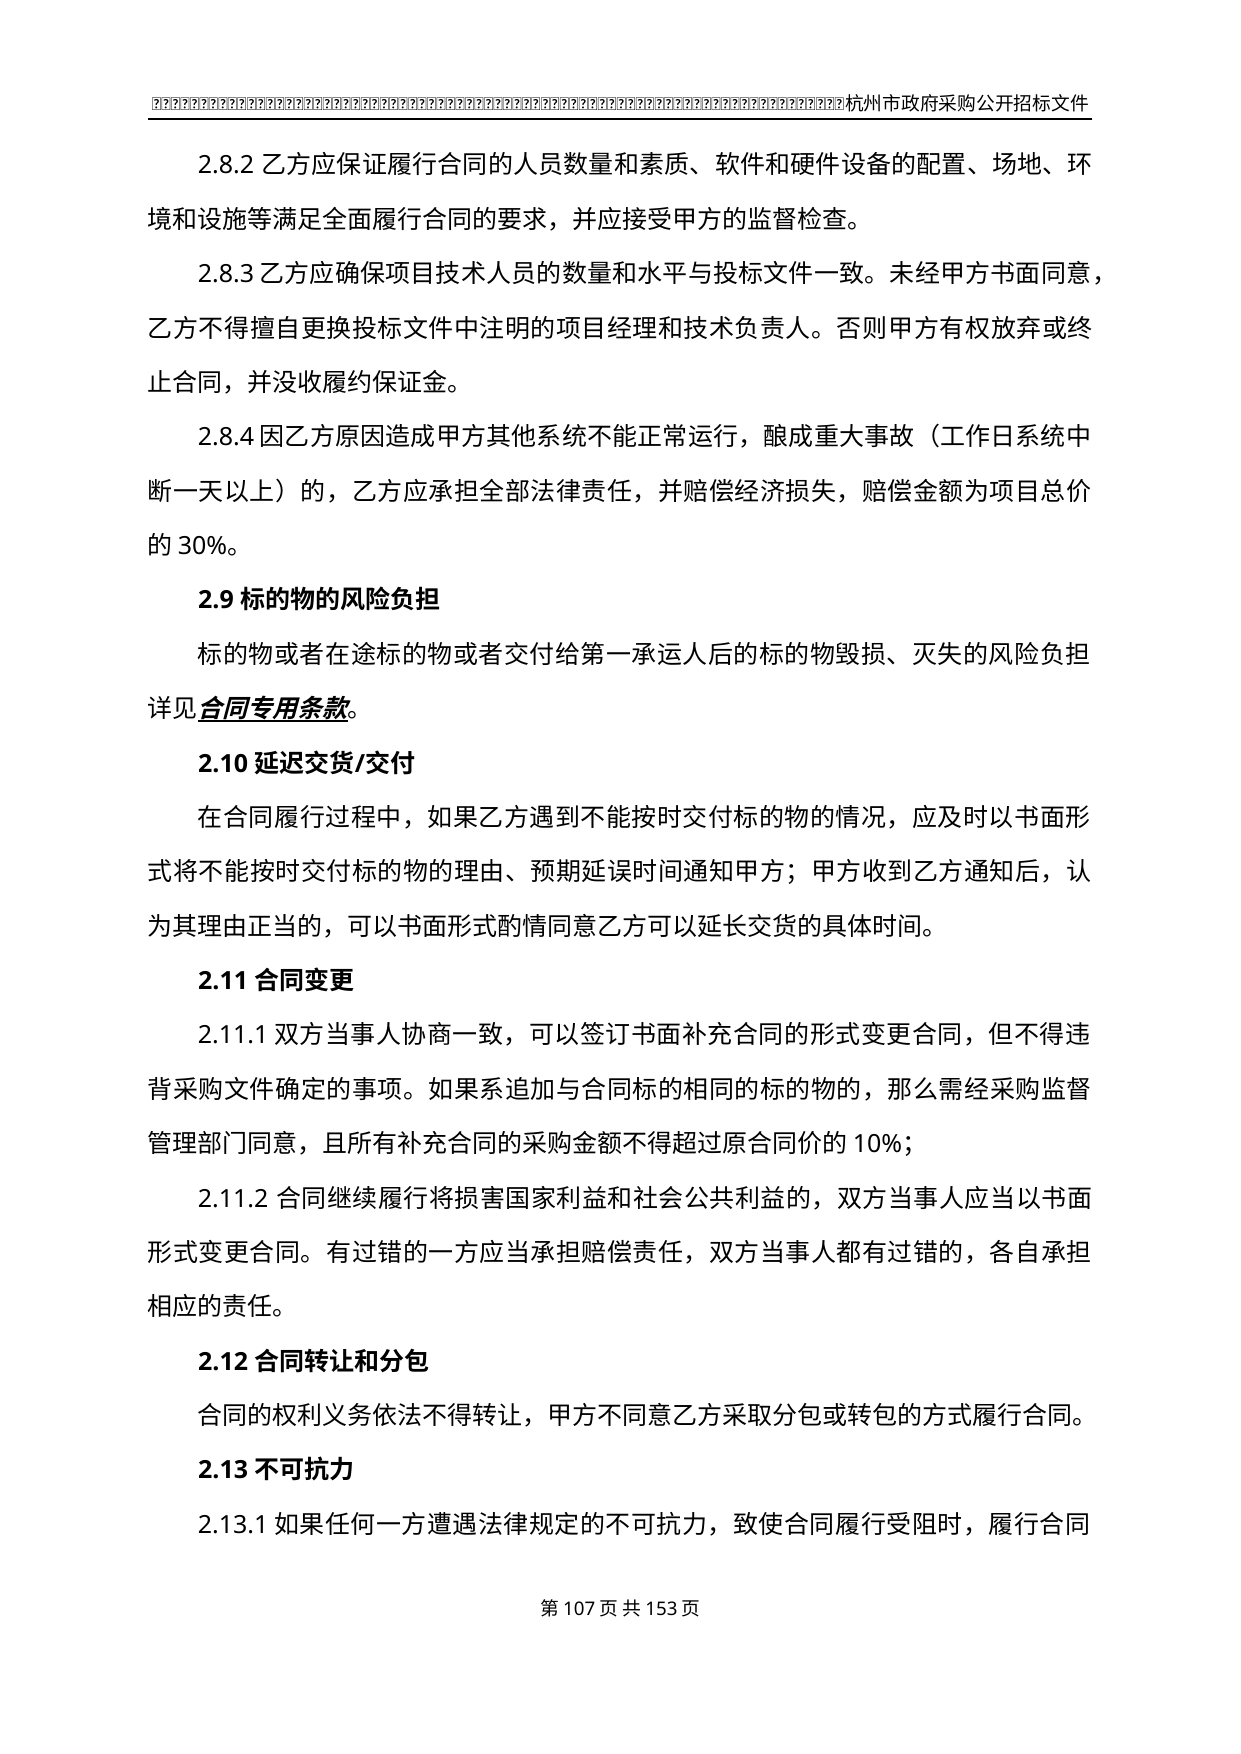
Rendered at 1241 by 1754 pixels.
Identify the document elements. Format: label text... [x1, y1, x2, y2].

text 2.11.1双方当事人协商一致，可以签订书面补充合同的形式变更合同，但不得违背采购文件确定的事项。如果系追加与合同标的相同的标的物的，那么需经采购监督管理部门同意，且所有补充合同的采购金额不得超过原合同价的10%； [148, 1015, 1092, 1160]
text 2.9 标的物的风险负担 [148, 580, 1092, 616]
text 2.8.3乙方应确保项目技术人员的数量和水平与投标文件一致。未经甲方书面同意，乙方不得擅自更换投标文件中注明的项目经理和技术负责人。否则甲方有权放弃或终止合同，并没收履约保证金。 [148, 254, 1092, 399]
text 2.11 合同变更 [148, 961, 1092, 997]
text 2.11.2 合同继续履行将损害国家利益和社会公共利益的，双方当事人应当以书面形式变更合同。有过错的一方应当承担赔偿责任，双方当事人都有过错的，各自承担相应的责任。 [148, 1178, 1092, 1323]
text 合同的权利义务依法不得转让，甲方不同意乙方采取分包或转包的方式履行合同。 [148, 1396, 1092, 1432]
text 标的物或者在途标的物或者交付给第一承运人后的标的物毁损、灭失的风险负担详见合同专用条款。 [148, 634, 1092, 725]
text 2.8.4因乙方原因造成甲方其他系统不能正常运行，酿成重大事故（工作日系统中断一天以上）的，乙方应承担全部法律责任，并赔偿经济损失，赔偿金额为项目总价的30%。 [148, 417, 1092, 562]
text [148, 1504, 1092, 1541]
text 2.10 延迟交货/交付 [148, 743, 1092, 779]
text 在合同履行过程中，如果乙方遇到不能按时交付标的物的情况，应及时以书面形式将不能按时交付标的物的理由、预期延误时间通知甲方；甲方收到乙方通知后，认为其理由正当的，可以书面形式酌情同意乙方可以延长交货的具体时间。 [148, 797, 1092, 942]
text 2.12 合同转让和分包 [148, 1341, 1092, 1377]
text 2.13 不可抗力 [148, 1450, 1092, 1486]
text 2.8.2 乙方应保证履行合同的人员数量和素质、软件和硬件设备的配置、场地、环境和设施等满足全面履行合同的要求，并应接受甲方的监督检查。 [148, 145, 1092, 236]
